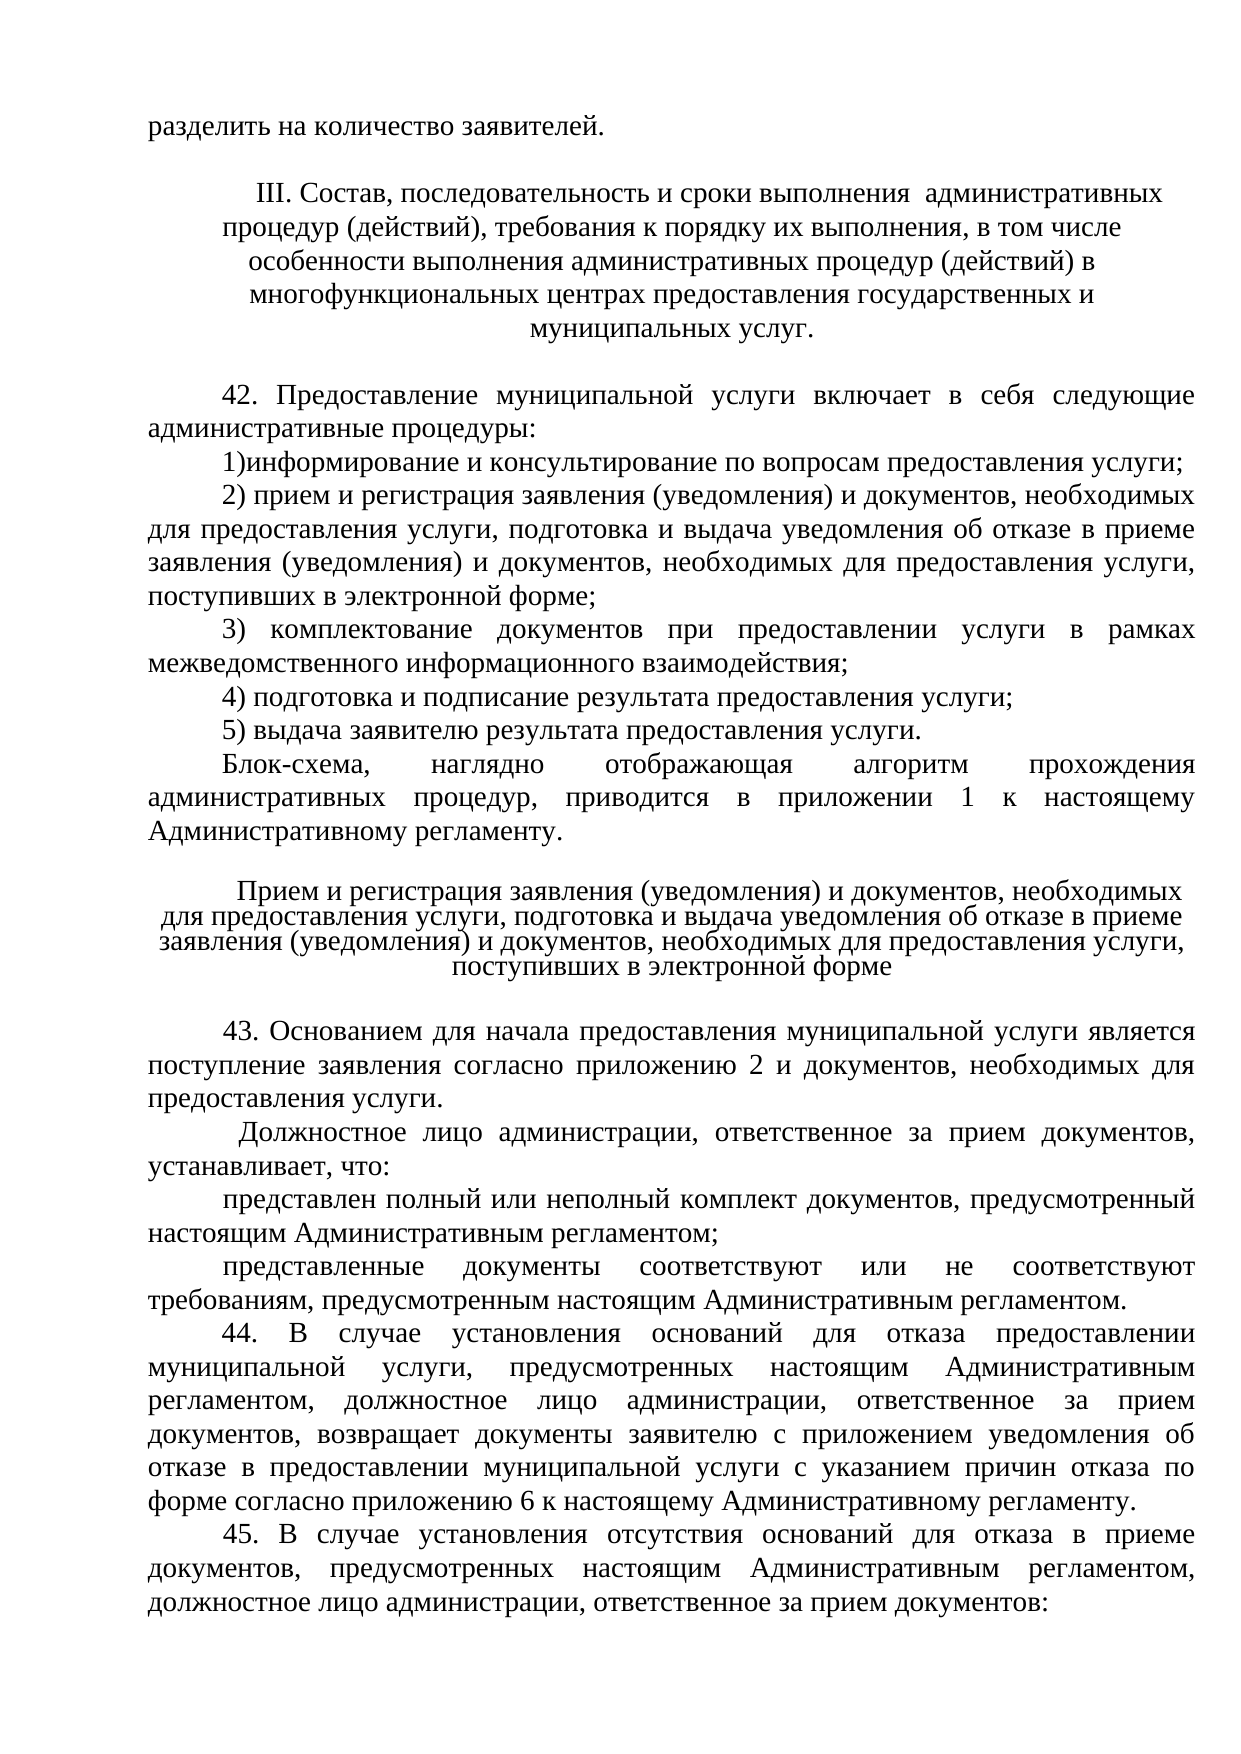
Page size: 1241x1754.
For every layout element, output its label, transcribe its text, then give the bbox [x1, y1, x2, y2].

text 44. В случае установления оснований для отказа предоставлении муниципальной услуги, предусмотренных настоящим Административным регламентом, должностное лицо администрации, ответственное за прием документов, возвращает документы заявителю с приложением уведомления об отказе в предоставлении муниципальной услуги с указанием причин отказа по форме согласно приложению 6 к настоящему Административному регламенту. [148, 1315, 1196, 1517]
text Должностное лицо администрации, ответственное за прием документов, устанавливает, что: [148, 1114, 1196, 1181]
text 2) прием и регистрация заявления (уведомления) и документов, необходимых для предоставления услуги, подготовка и выдача уведомления об отказе в приеме заявления (уведомления) и документов, необходимых для предоставления услуги, поступивших в электронной форме; [148, 477, 1196, 612]
text представленные документы соответствуют или не соответствуют требованиям, предусмотренным настоящим Административным регламентом. [148, 1248, 1196, 1315]
text 3) комплектование документов при предоставлении услуги в рамках межведомственного информационного взаимодействия; [148, 612, 1196, 679]
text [148, 108, 1196, 142]
text Блок-схема, наглядно отображающая алгоритм прохождения административных процедур, приводится в приложении 1 к настоящему Административному регламенту. [148, 746, 1196, 846]
text III. Состав, последовательность и сроки выполнения административных процедур (действий), требования к порядку их выполнения, в том числе особенности выполнения административных процедур (действий) в многофункциональных центрах предоставления государственных и муниципальных услуг. [148, 176, 1196, 343]
text 4) подготовка и подписание результата предоставления услуги; [148, 679, 1196, 712]
text 43. Основанием для начала предоставления муниципальной услуги является поступление заявления согласно приложению 2 и документов, необходимых для предоставления услуги. [148, 1013, 1196, 1114]
text 1)информирование и консультирование по вопросам предоставления услуги; [148, 444, 1196, 477]
text 45. В случае установления отсутствия оснований для отказа в приеме документов, предусмотренных настоящим Административным регламентом, должностное лицо администрации, ответственное за прием документов: [148, 1517, 1196, 1617]
text 42. Предоставление муниципальной услуги включает в себя следующие административные процедуры: [148, 377, 1196, 444]
text представлен полный или неполный комплект документов, предусмотренный настоящим Административным регламентом; [148, 1181, 1196, 1248]
text Прием и регистрация заявления (уведомления) и документов, необходимых для предоставления услуги, подготовка и выдача уведомления об отказе в приеме заявления (уведомления) и документов, необходимых для предоставления услуги, поступивших в электронной форме [148, 880, 1196, 980]
text 5) выдача заявителю результата предоставления услуги. [148, 712, 1196, 746]
